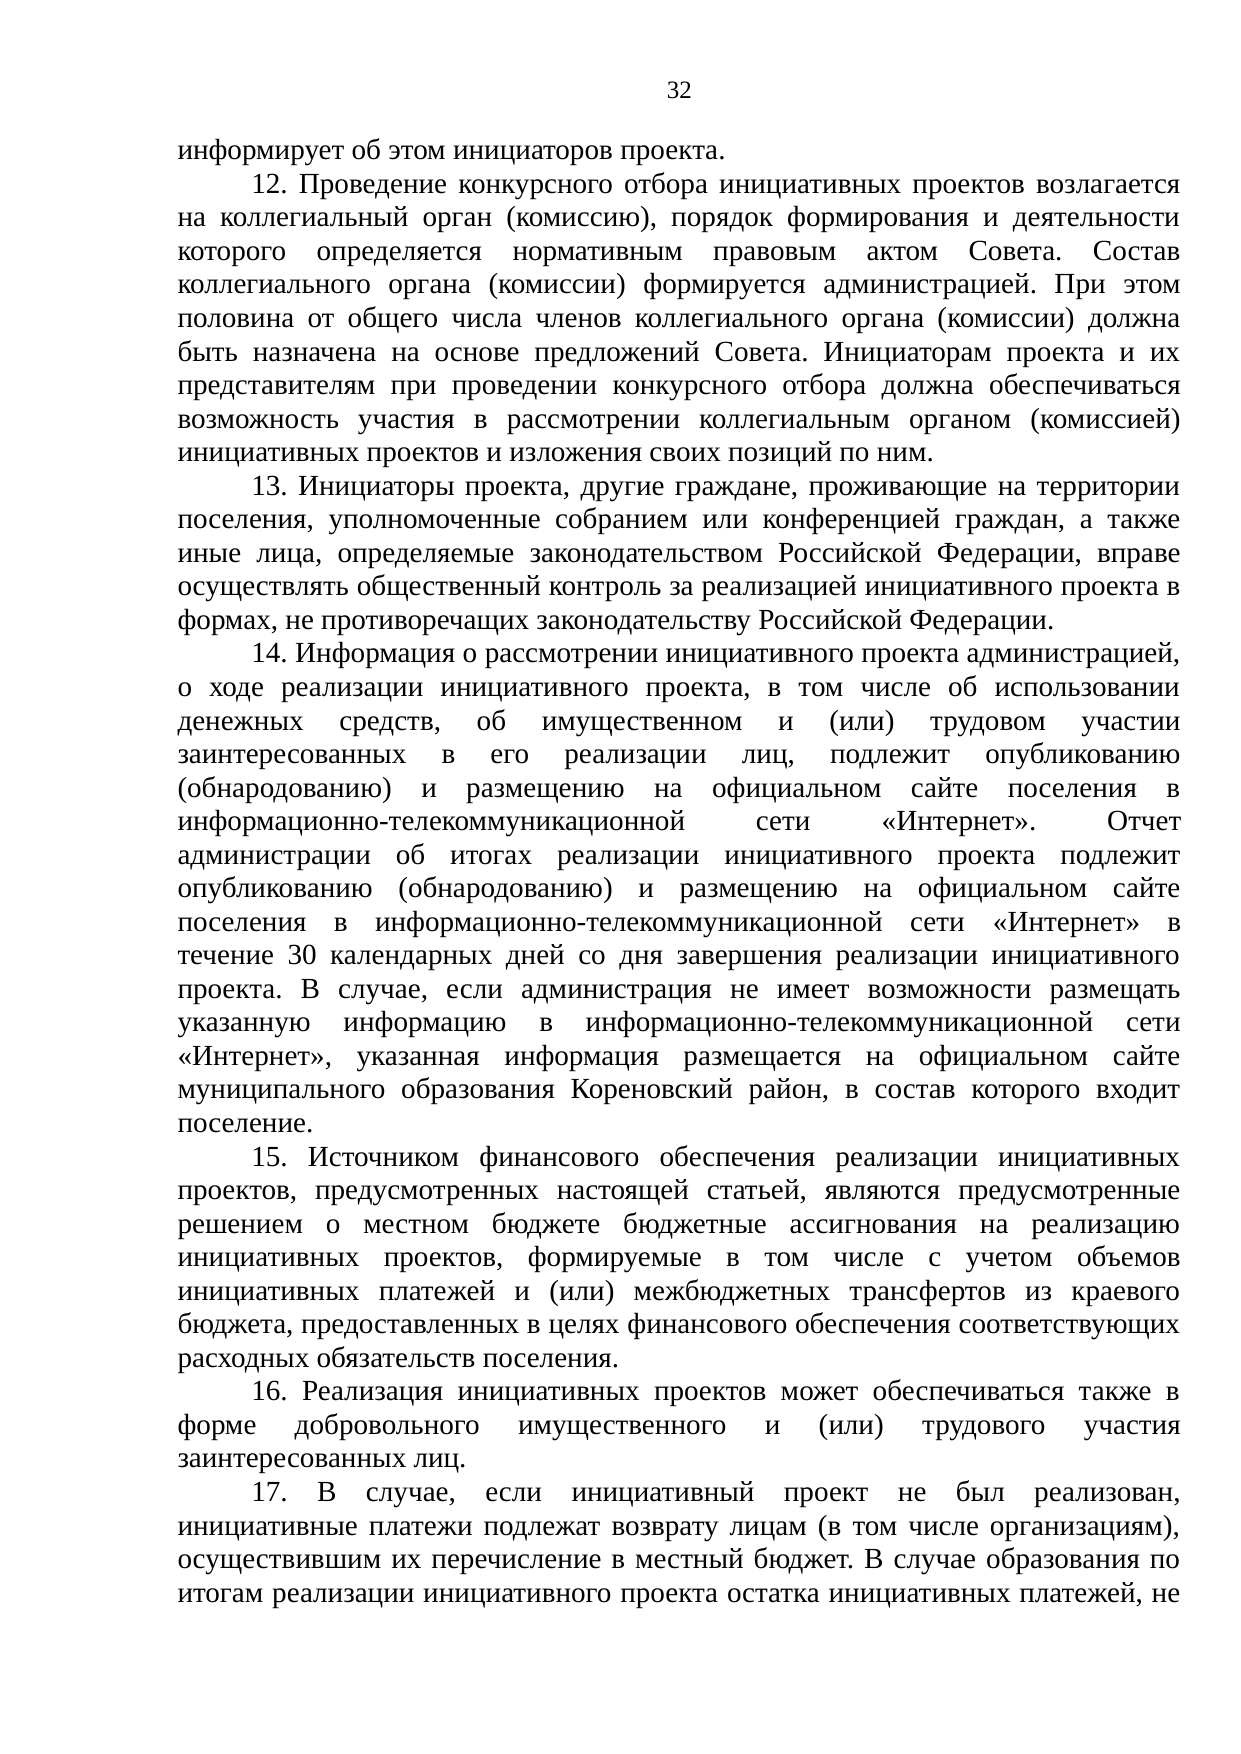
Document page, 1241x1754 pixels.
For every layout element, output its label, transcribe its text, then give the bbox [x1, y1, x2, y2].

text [177, 1474, 1181, 1608]
text 13. Инициаторы проекта, другие граждане, проживающие на территории поселения, уполномоченные собранием или конференцией граждан, а также иные лица, определяемые законодательством Российской Федерации, вправе осуществлять общественный контроль за реализацией инициативного проекта в формах, не противоречащих законодательству Российской Федерации. [177, 468, 1181, 636]
text 16. Реализация инициативных проектов может обеспечиваться также в форме добровольного имущественного и (или) трудового участия заинтересованных лиц. [177, 1373, 1181, 1474]
text 14. Информация о рассмотрении инициативного проекта администрацией, о ходе реализации инициативного проекта, в том числе об использовании денежных средств, об имущественном и (или) трудовом участии заинтересованных в его реализации лиц, подлежит опубликованию (обнародованию) и размещению на официальном сайте поселения в информационно-телекоммуникационной сети «Интернет». Отчет администрации об итогах реализации инициативного проекта подлежит опубликованию (обнародованию) и размещению на официальном сайте поселения в информационно-телекоммуникационной сети «Интернет» в течение 30 календарных дней со дня завершения реализации инициативного проекта. В случае, если администрация не имеет возможности размещать указанную информацию в информационно-телекоммуникационной сети «Интернет», указанная информация размещается на официальном сайте муниципального образования Кореновский район, в состав которого входит поселение. [177, 636, 1181, 1139]
text 12. Проведение конкурсного отбора инициативных проектов возлагается на коллегиальный орган (комиссию), порядок формирования и деятельности которого определяется нормативным правовым актом Совета. Состав коллегиального органа (комиссии) формируется администрацией. При этом половина от общего числа членов коллегиального органа (комиссии) должна быть назначена на основе предложений Совета. Инициаторам проекта и их представителям при проведении конкурсного отбора должна обеспечиваться возможность участия в рассмотрении коллегиальным органом (комиссией) инициативных проектов и изложения своих позиций по ним. [177, 166, 1181, 468]
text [177, 132, 1181, 166]
text 15. Источником финансового обеспечения реализации инициативных проектов, предусмотренных настоящей статьей, являются предусмотренные решением о местном бюджете бюджетные ассигнования на реализацию инициативных проектов, формируемые в том числе с учетом объемов инициативных платежей и (или) межбюджетных трансфертов из краевого бюджета, предоставленных в целях финансового обеспечения соответствующих расходных обязательств поселения. [177, 1139, 1181, 1373]
